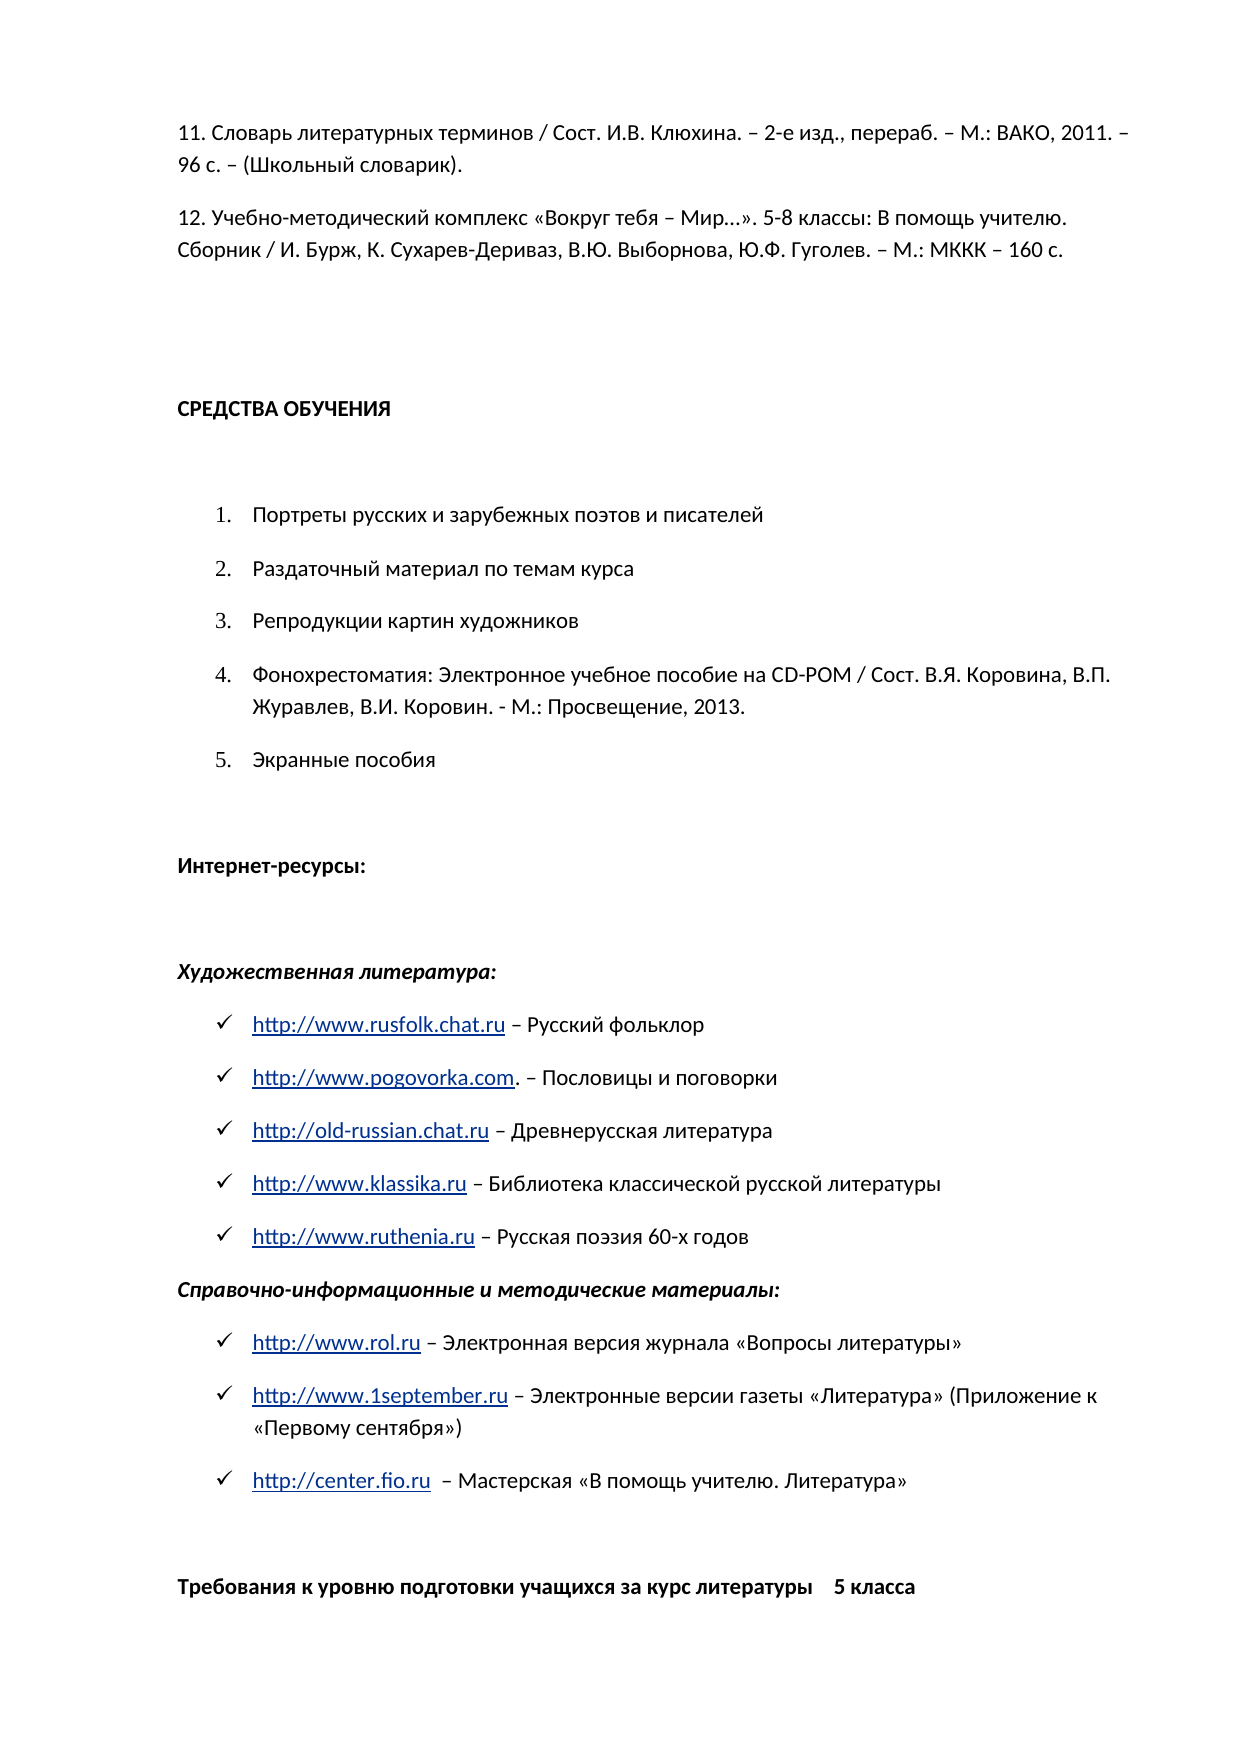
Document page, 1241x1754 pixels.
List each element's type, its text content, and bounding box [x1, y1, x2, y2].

list http://www.1september.ru – Электронные версии газеты «Литература» (Приложение к «Первому сентября») [215, 1381, 1152, 1441]
list http://www.rol.ru – Электронная версия журнала «Вопросы литературы» [215, 1328, 1152, 1356]
list Портреты русских и зарубежных поэтов и писателей [215, 501, 1152, 529]
list Экранные пособия [215, 745, 1152, 773]
list http://www.klassika.ru – Библиотека классической русской литературы [215, 1169, 1152, 1197]
text 12. Учебно-методический комплекс «Вокруг тебя – Мир…». 5-8 классы: В помощь учителю. Сборник / И. Бурж, К. Сухарев-Дериваз, В.Ю. Выборнова, Ю.Ф. Гуголев. – М.: МККК – 160 с. [177, 203, 1152, 263]
list Раздаточный материал по темам курса [215, 554, 1152, 582]
text 11. Словарь литературных терминов / Сост. И.В. Клюхина. – 2-е изд., перераб. – М.: ВАКО, 2011. – 96 с. – (Школьный словарик). [177, 118, 1152, 178]
list http://www.ruthenia.ru – Русская поэзия 60-х годов [215, 1222, 1152, 1250]
text СРЕДСТВА ОБУЧЕНИЯ [177, 394, 1152, 423]
text Справочно-информационные и методические материалы: [177, 1275, 1152, 1303]
text Требования к уровню подготовки учащихся за курс литературы 5 класса [177, 1572, 1152, 1600]
list http://center.fio.ru – Мастерская «В помощь учителю. Литература» [215, 1466, 1152, 1494]
list Репродукции картин художников [215, 607, 1152, 635]
text Интернет-ресурсы: [177, 851, 1152, 879]
list http://www.rusfolk.chat.ru – Русский фольклор [215, 1010, 1152, 1038]
list Фонохрестоматия: Электронное учебное пособие на СD-PОМ / Сост. В.Я. Коровина, В.П. Журавлев, В.И. Коровин. - М.: Просвещение, 2013. [215, 660, 1152, 720]
list http://www.pogovorka.com. – Пословицы и поговорки [215, 1063, 1152, 1091]
text Художественная литература: [177, 957, 1152, 985]
list http://old-russian.chat.ru – Древнерусская литература [215, 1116, 1152, 1144]
